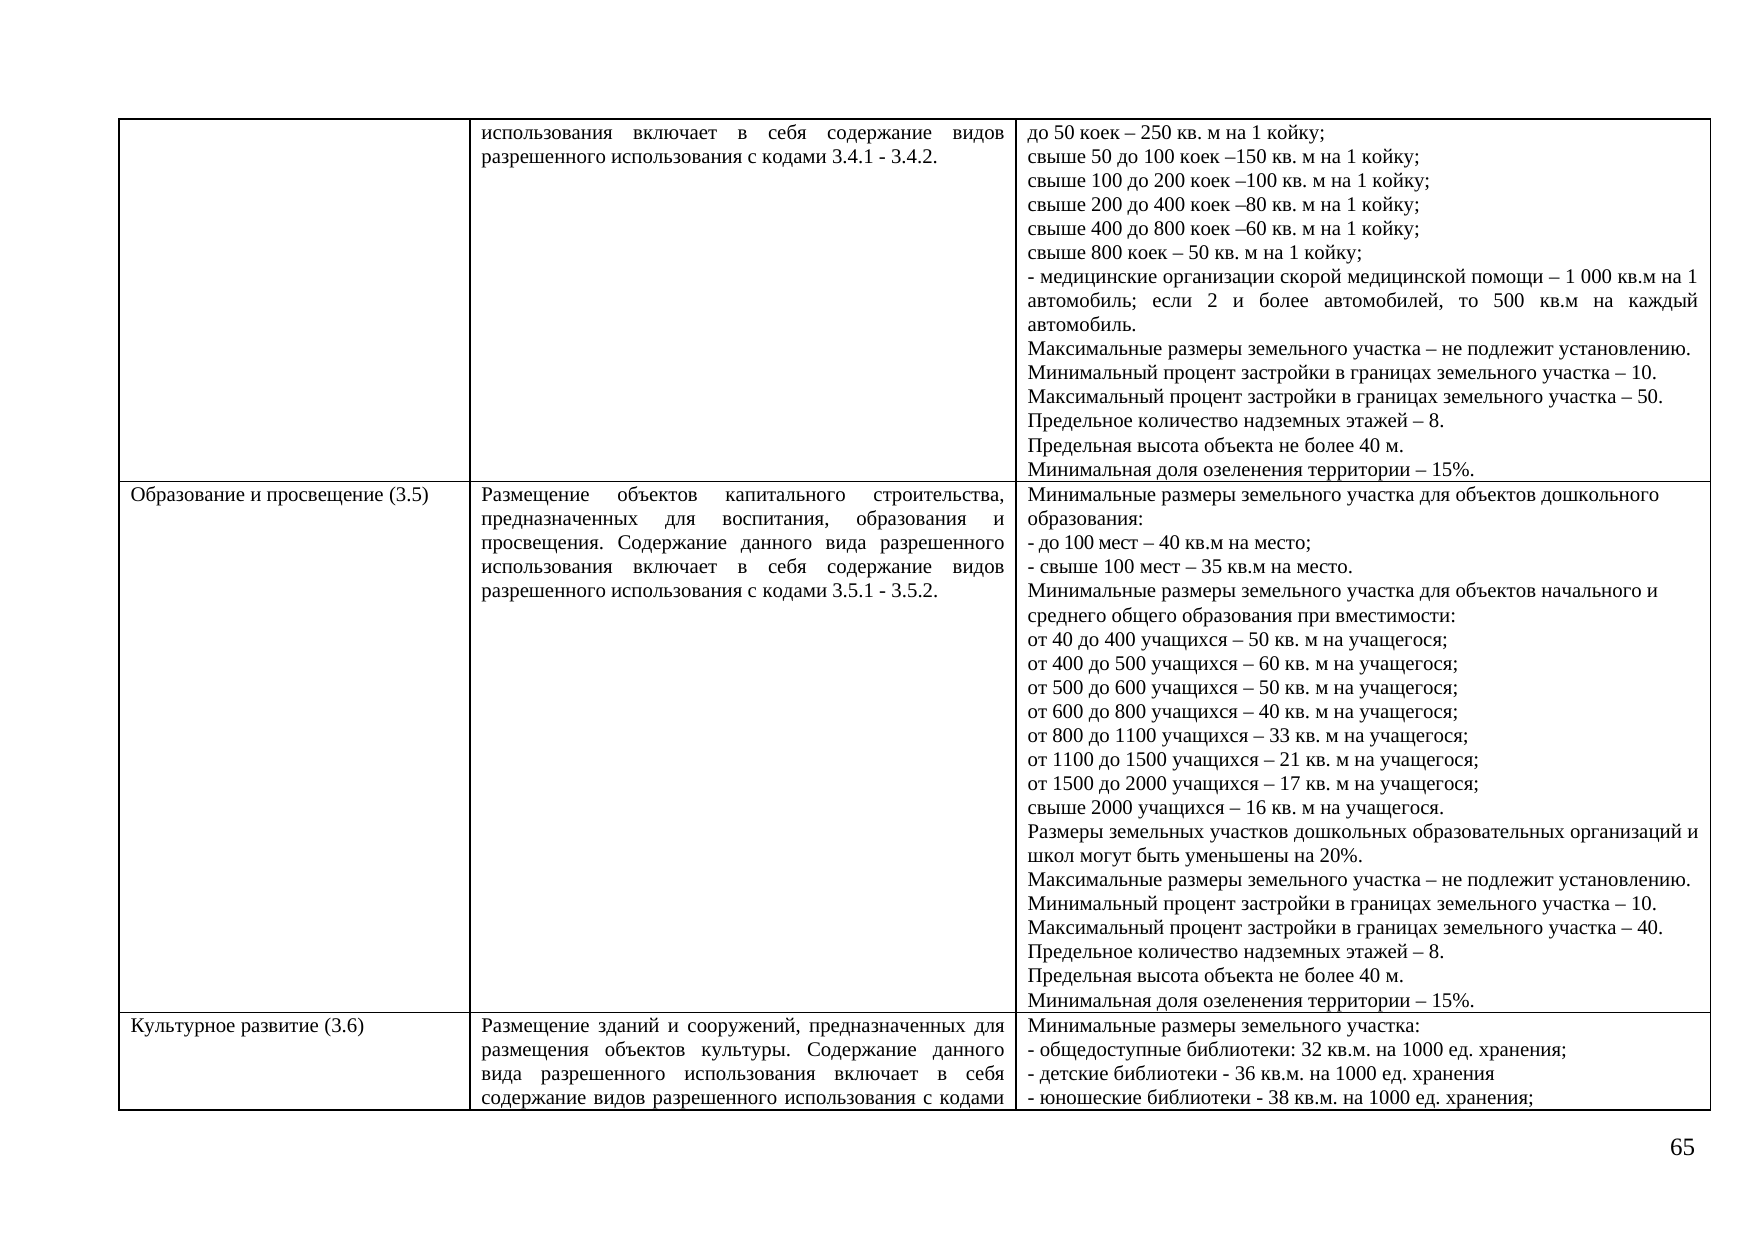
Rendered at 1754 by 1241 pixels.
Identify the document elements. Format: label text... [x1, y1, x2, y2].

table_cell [471, 120, 1015, 481]
table_cell Образование и просвещение (3.5) [120, 482, 469, 1012]
table_cell Минимальные размеры земельного участка для объектов дошкольного образования: - до 100 мест – 40 кв.м на место; - свыше 100 мест – 35 кв.м на место. Минимальные размеры земельного участка для объектов начального и среднего общего образования при вместимости: от 40 до 400 учащихся – 50 кв. м на учащегося; от 400 до 500 учащихся – 60 кв. м на учащегося; от 500 до 600 учащихся – 50 кв. м на учащегося; от 600 до 800 учащихся – 40 кв. м на учащегося; от 800 до 1100 учащихся – 33 кв. м на учащегося; от 1100 до 1500 учащихся – 21 кв. м на учащегося; от 1500 до 2000 учащихся – 17 кв. м на учащегося; свыше 2000 учащихся – 16 кв. м на учащегося. Размеры земельных участков дошкольных образовательных организаций и школ могут быть уменьшены на 20%. Максимальные размеры земельного участка – не подлежит установлению. Минимальный процент застройки в границах земельного участка – 10. Максимальный процент застройки в границах земельного участка – 40. Предельное количество надземных этажей – 8. Предельная высота объекта не более 40 м. Минимальная доля озеленения территории – 15%. [1017, 482, 1710, 1012]
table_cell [471, 1013, 1015, 1109]
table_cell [120, 120, 469, 481]
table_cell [1017, 120, 1710, 481]
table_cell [120, 1013, 469, 1109]
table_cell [1017, 1013, 1710, 1109]
table_cell Размещение объектов капитального строительства, предназначенных для воспитания, образования и просвещения. Содержание данного вида разрешенного использования включает в себя содержание видов разрешенного использования с кодами 3.5.1 - 3.5.2. [471, 482, 1015, 1012]
